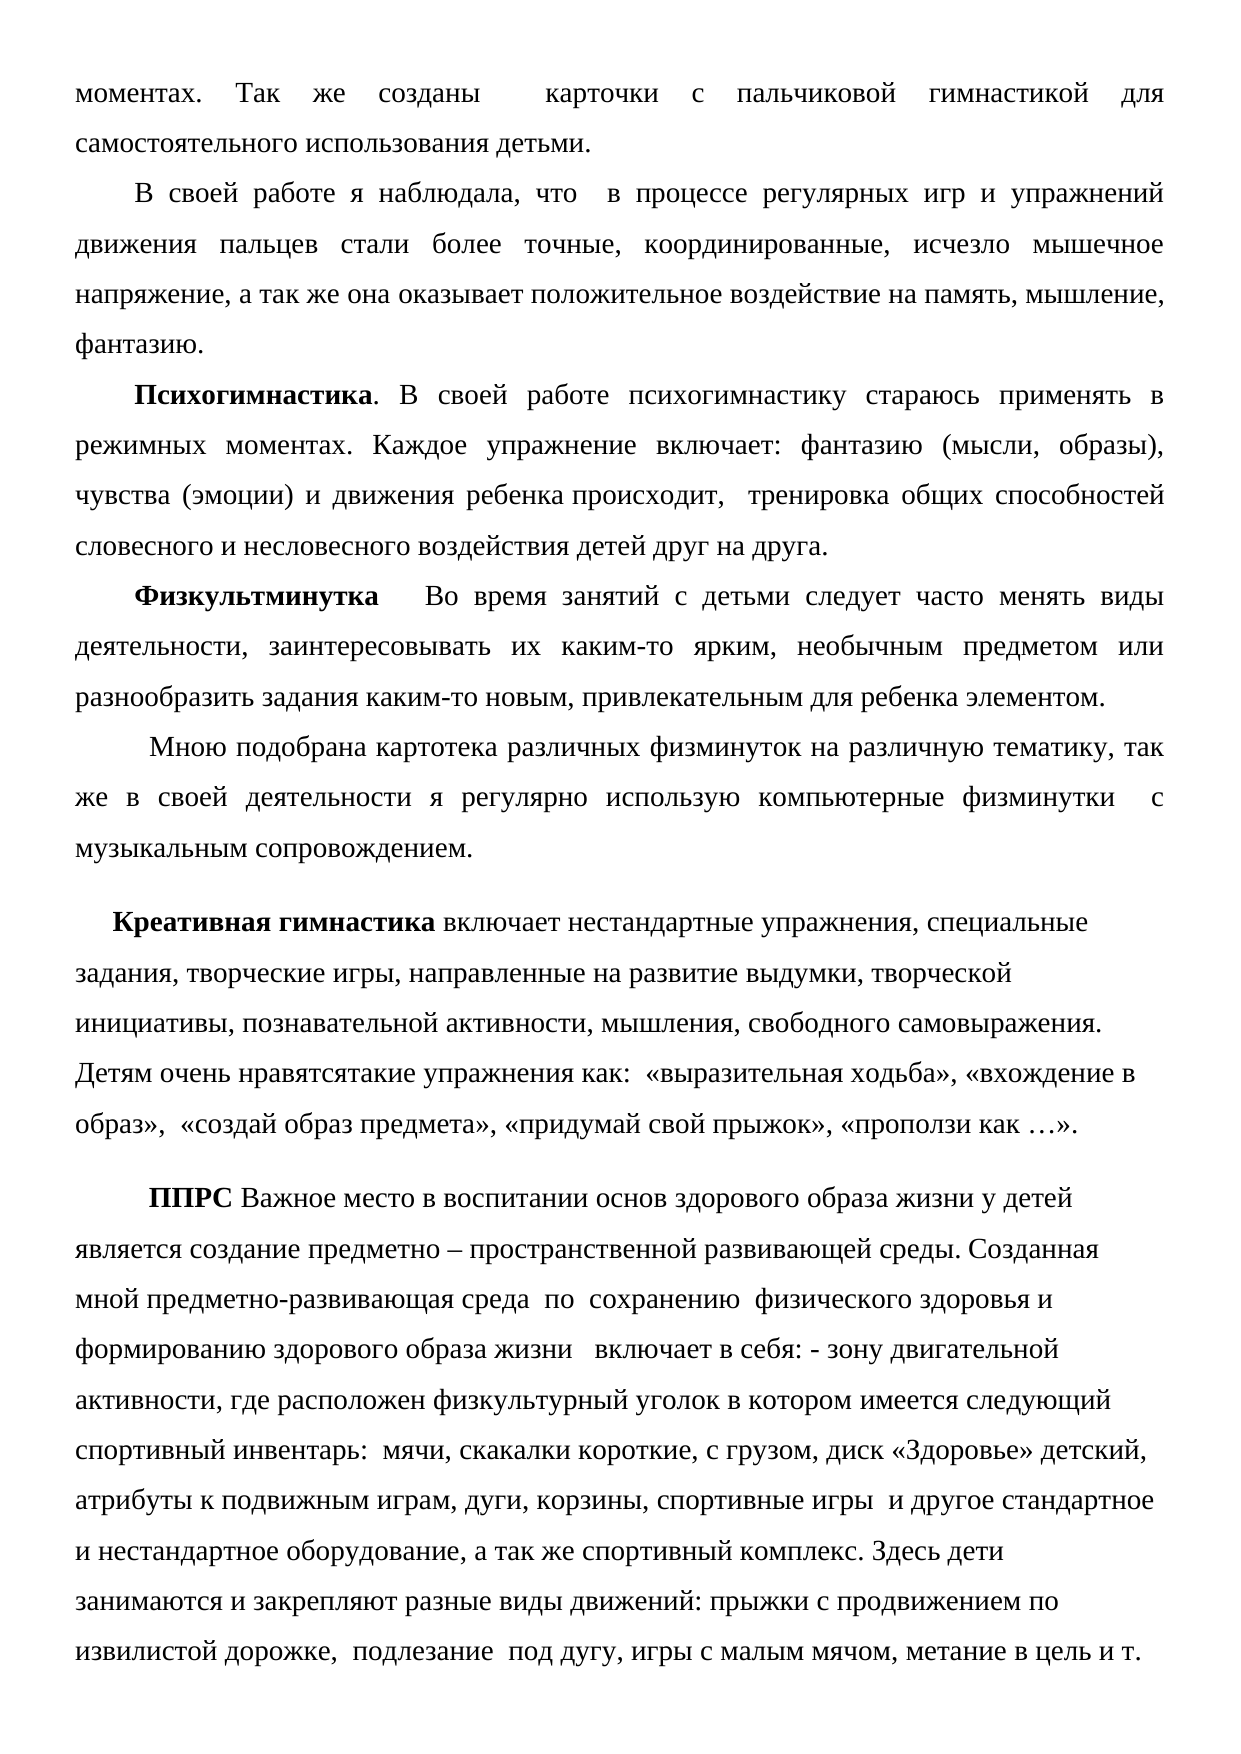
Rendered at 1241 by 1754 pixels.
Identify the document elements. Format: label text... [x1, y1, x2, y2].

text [75, 75, 1165, 159]
text В своей работе я наблюдала, что в процессе регулярных игр и упражнений движения пальцев стали более точные, координированные, исчезло мышечное напряжение, а так же она оказывает положительное воздействие на память, мышление, фантазию. [75, 176, 1165, 360]
text Психогимнастика. В своей работе психогимнастику стараюсь применять в режимных моментах. Каждое упражнение включает: фантазию (мысли, образы), чувства (эмоции) и движения ребенка происходит, тренировка общих способностей словесного и несловесного воздействия детей друг на друга. [75, 377, 1165, 561]
text Креативная гимнастика включает нестандартные упражнения, специальные задания, творческие игры, направленные на развитие выдумки, творческой инициативы, познавательной активности, мышления, свободного самовыражения. Детям очень нравятсятакие упражнения как: «выразительная ходьба», «вхождение в образ», «создай образ предмета», «придумай свой прыжок», «проползи как …». [75, 904, 1165, 1139]
text Мною подобрана картотека различных физминуток на различную тематику, так же в своей деятельности я регулярно использую компьютерные физминутки с музыкальным сопровождением. [75, 729, 1165, 863]
text Физкультминутка Во время занятий с детьми следует часто менять виды деятельности, заинтересовывать их каким-то ярким, необычным предметом или разнообразить задания каким-то новым, привлекательным для ребенка элементом. [75, 578, 1165, 712]
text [75, 1181, 1165, 1667]
